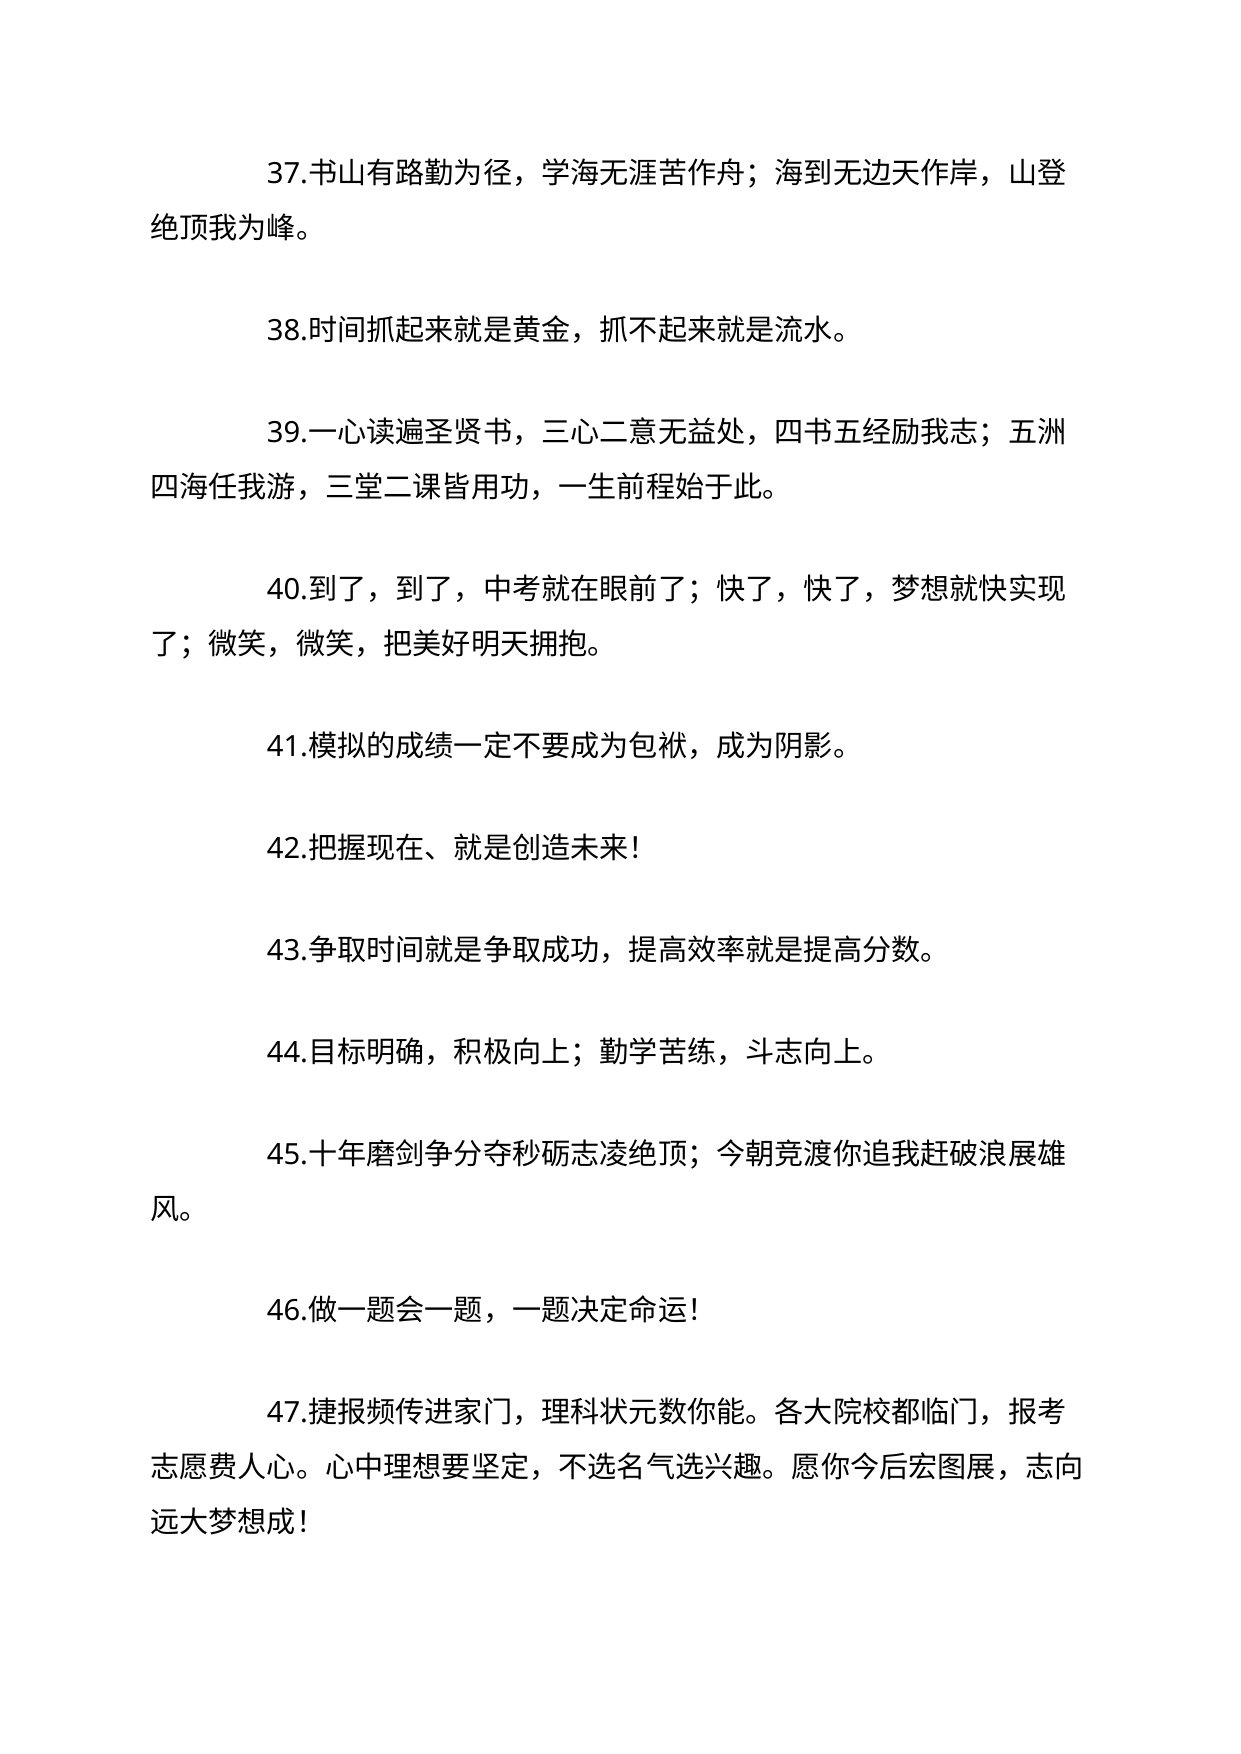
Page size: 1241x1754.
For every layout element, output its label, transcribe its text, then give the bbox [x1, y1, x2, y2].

text 47.捷报频传进家门，理科状元数你能。各大院校都临门，报考志愿费人心。心中理想要坚定，不选名气选兴趣。愿你今后宏图展，志向远大梦想成！ [150, 1389, 1090, 1541]
text 37.书山有路勤为径，学海无涯苦作舟；海到无边天作岸，山登绝顶我为峰。 [150, 150, 1090, 247]
text 43.争取时间就是争取成功，提高效率就是提高分数。 [150, 926, 1090, 969]
text 42.把握现在、就是创造未来！ [150, 824, 1090, 867]
text 40.到了，到了，中考就在眼前了；快了，快了，梦想就快实现了；微笑，微笑，把美好明天拥抱。 [150, 566, 1090, 663]
text 39.一心读遍圣贤书，三心二意无益处，四书五经励我志；五洲四海任我游，三堂二课皆用功，一生前程始于此。 [150, 409, 1090, 506]
text 46.做一题会一题，一题决定命运！ [150, 1287, 1090, 1329]
text 44.目标明确，积极向上；勤学苦练，斗志向上。 [150, 1028, 1090, 1071]
text 38.时间抓起来就是黄金，抓不起来就是流水。 [150, 307, 1090, 349]
text 45.十年磨剑争分夺秒砺志凌绝顶；今朝竞渡你追我赶破浪展雄风。 [150, 1130, 1090, 1227]
text 41.模拟的成绩一定不要成为包袱，成为阴影。 [150, 722, 1090, 765]
